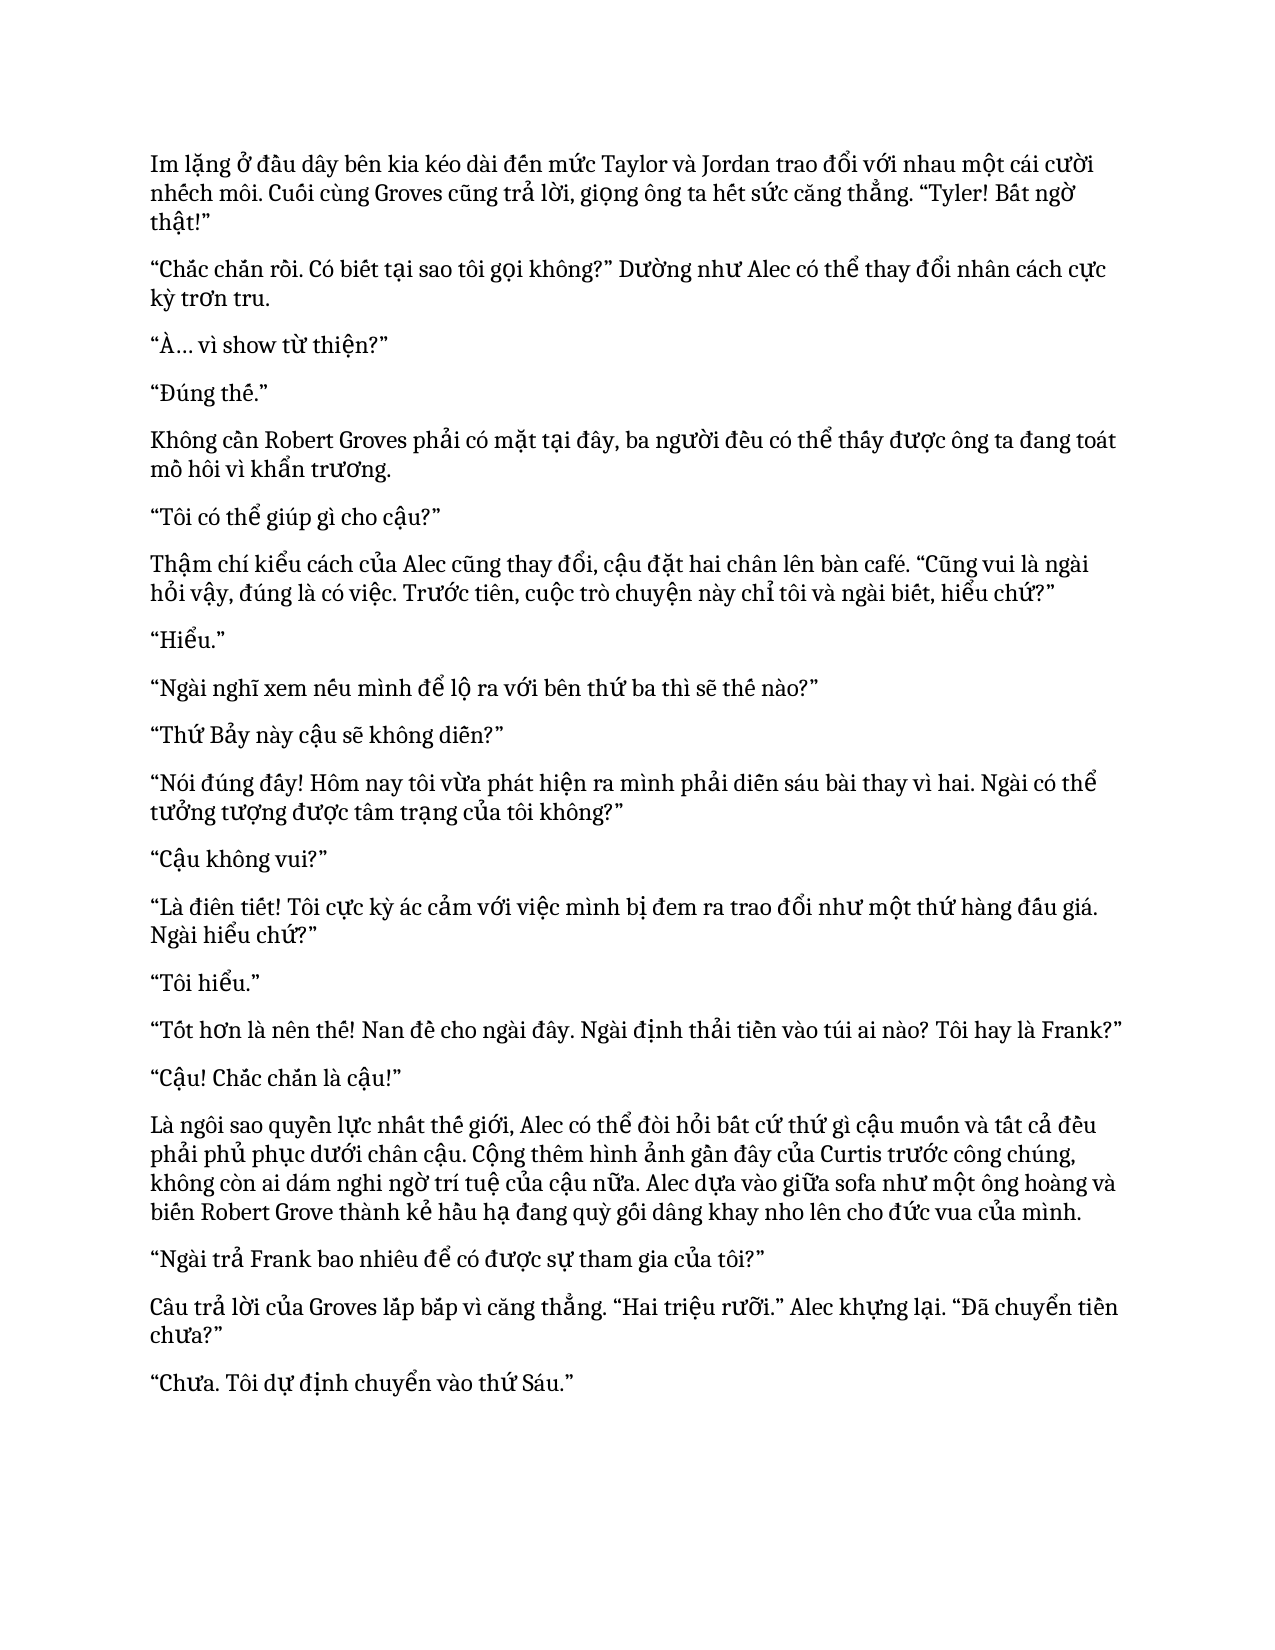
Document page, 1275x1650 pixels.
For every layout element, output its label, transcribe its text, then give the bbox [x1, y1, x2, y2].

text “Hiểu.” [150, 626, 1125, 655]
text “Tôi hiểu.” [150, 969, 1125, 997]
text “Chưa. Tôi dự định chuyển vào thứ Sáu.” [150, 1369, 1125, 1397]
text “Cậu không vui?” [150, 845, 1125, 874]
text “Tốt hơn là nên thế! Nan đề cho ngài đây. Ngài định thải tiền vào túi ai nào? Tôi hay là Frank?” [150, 1016, 1125, 1045]
text “Ngài trả Frank bao nhiêu để có được sự tham gia của tôi?” [150, 1245, 1125, 1274]
text Im lặng ở đầu dây bên kia kéo dài đến mức Taylor và Jordan trao đổi với nhau một cái cười nhếch môi. Cuối cùng Groves cũng trả lời, giọng ông ta hết sức căng thẳng. “Tyler! Bất ngờ thật!” [150, 150, 1125, 236]
text “Đúng thế.” [150, 379, 1125, 407]
text Không cần Robert Groves phải có mặt tại đây, ba người đều có thể thấy được ông ta đang toát mồ hôi vì khẩn trương. [150, 426, 1125, 484]
text Là ngôi sao quyền lực nhất thế giới, Alec có thể đòi hỏi bất cứ thứ gì cậu muốn và tất cả đều phải phủ phục dưới chân cậu. Cộng thêm hình ảnh gần đây của Curtis trước công chúng, không còn ai dám nghi ngờ trí tuệ của cậu nữa. Alec dựa vào giữa sofa như một ông hoàng và biến Robert Grove thành kẻ hầu hạ đang quỳ gối dâng khay nho lên cho đức vua của mình. [150, 1111, 1125, 1226]
text “Tôi có thể giúp gì cho cậu?” [150, 502, 1125, 531]
text “À… vì show từ thiện?” [150, 331, 1125, 360]
text “Nói đúng đấy! Hôm nay tôi vừa phát hiện ra mình phải diễn sáu bài thay vì hai. Ngài có thể tưởng tượng được tâm trạng của tôi không?” [150, 769, 1125, 826]
text “Cậu! Chắc chắn là cậu!” [150, 1064, 1125, 1092]
text Thậm chí kiểu cách của Alec cũng thay đổi, cậu đặt hai chân lên bàn café. “Cũng vui là ngài hỏi vậy, đúng là có việc. Trước tiên, cuộc trò chuyện này chỉ tôi và ngài biết, hiểu chứ?” [150, 550, 1125, 607]
text “Ngài nghĩ xem nếu mình để lộ ra với bên thứ ba thì sẽ thế nào?” [150, 674, 1125, 702]
text “Chắc chắn rồi. Có biết tại sao tôi gọi không?” Dường như Alec có thể thay đổi nhân cách cực kỳ trơn tru. [150, 255, 1125, 312]
text Câu trả lời của Groves lắp bắp vì căng thẳng. “Hai triệu rưỡi.” Alec khựng lại. “Đã chuyển tiền chưa?” [150, 1292, 1125, 1350]
text “Thứ Bảy này cậu sẽ không diễn?” [150, 721, 1125, 750]
text “Là điên tiết! Tôi cực kỳ ác cảm với việc mình bị đem ra trao đổi như một thứ hàng đấu giá. Ngài hiểu chứ?” [150, 892, 1125, 950]
